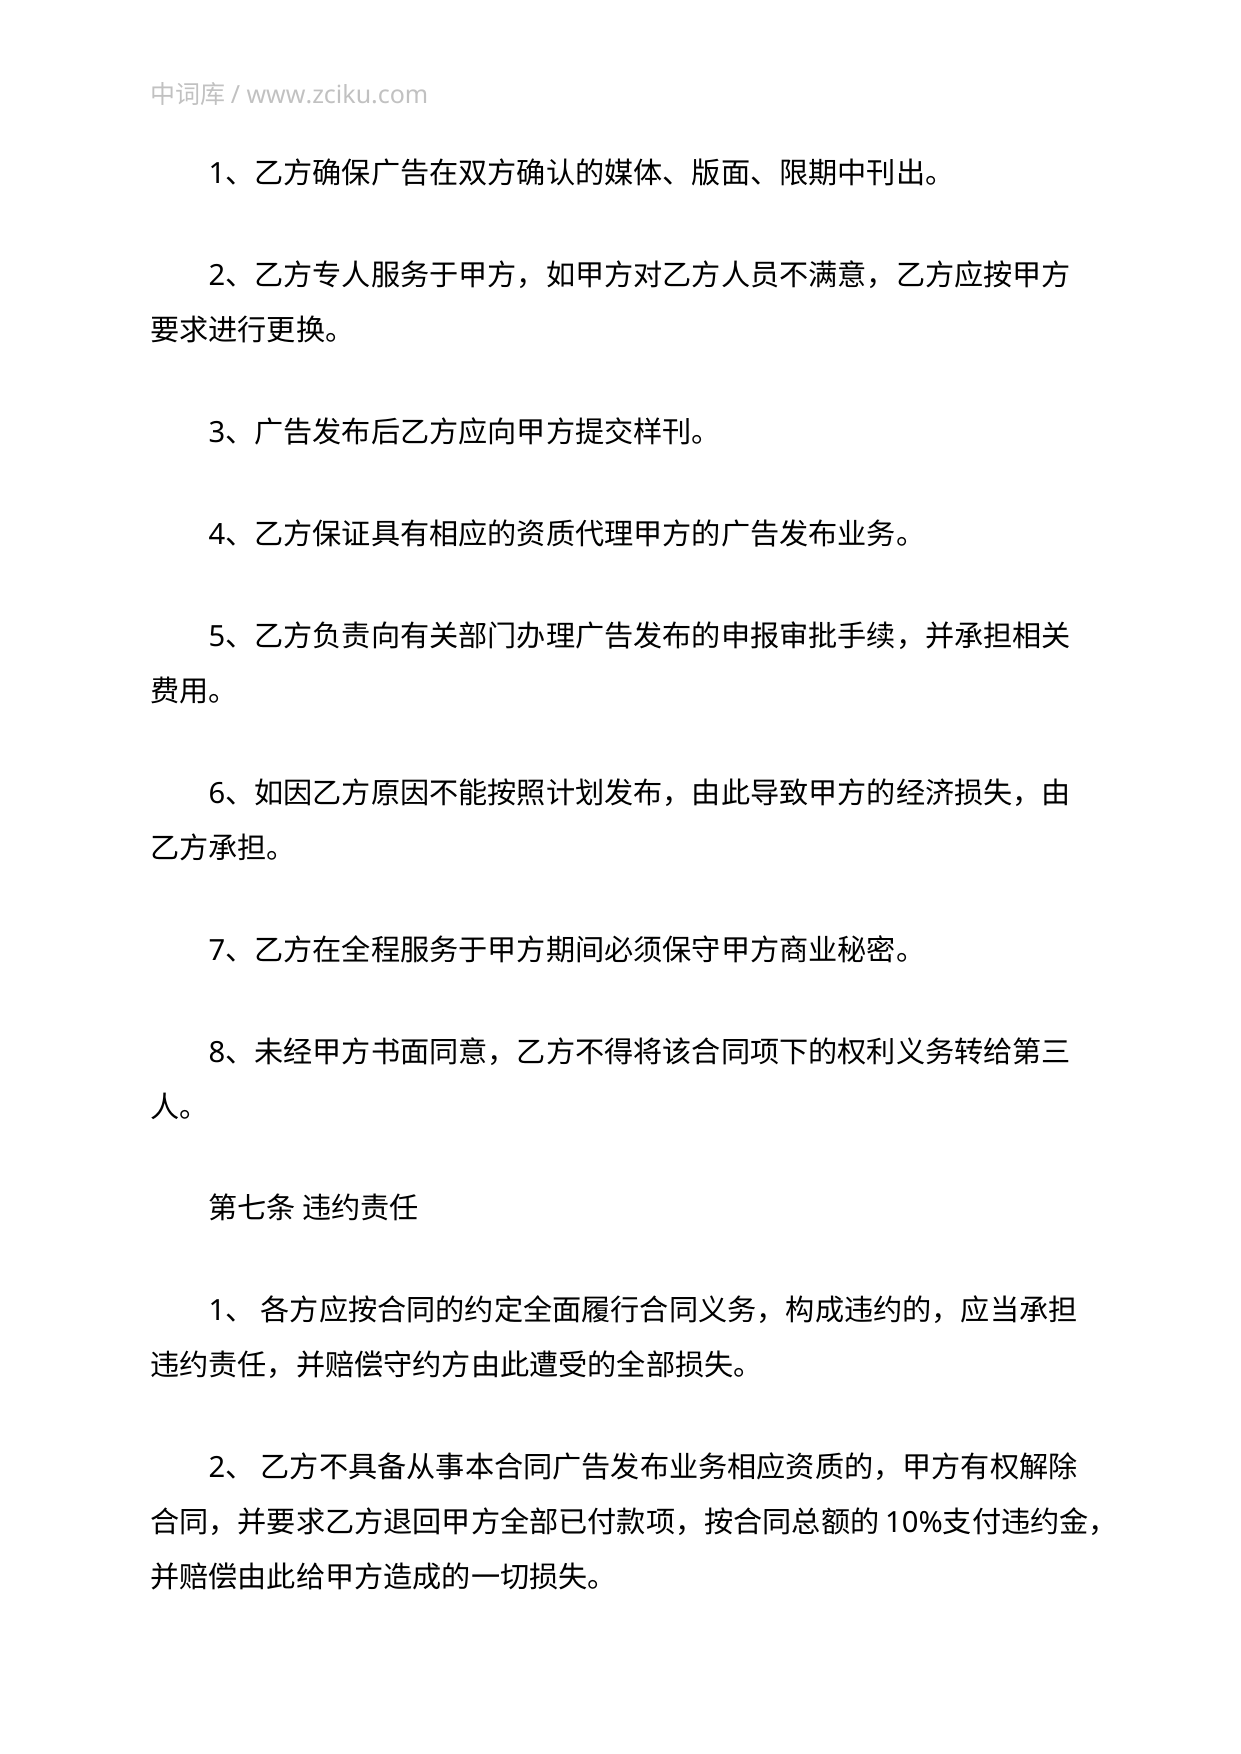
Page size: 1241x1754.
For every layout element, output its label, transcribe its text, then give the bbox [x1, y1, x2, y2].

text 1、 各方应按合同的约定全面履行合同义务，构成违约的，应当承担违约责任，并赔偿守约方由此遭受的全部损失。 [150, 1287, 1090, 1384]
text 8、未经甲方书面同意，乙方不得将该合同项下的权利义务转给第三人。 [150, 1028, 1090, 1126]
text 2、 乙方不具备从事本合同广告发布业务相应资质的，甲方有权解除合同，并要求乙方退回甲方全部已付款项，按合同总额的10%支付违约金，并赔偿由此给甲方造成的一切损失。 [150, 1443, 1090, 1596]
text 3、广告发布后乙方应向甲方提交样刊。 [150, 409, 1090, 451]
text 6、如因乙方原因不能按照计划发布，由此导致甲方的经济损失，由乙方承担。 [150, 769, 1090, 867]
text 1、乙方确保广告在双方确认的媒体、版面、限期中刊出。 [150, 150, 1090, 192]
text 第七条 违约责任 [150, 1185, 1090, 1227]
text 4、乙方保证具有相应的资质代理甲方的广告发布业务。 [150, 511, 1090, 553]
text 7、乙方在全程服务于甲方期间必须保守甲方商业秘密。 [150, 926, 1090, 969]
text 2、乙方专人服务于甲方，如甲方对乙方人员不满意，乙方应按甲方要求进行更换。 [150, 252, 1090, 349]
text 5、乙方负责向有关部门办理广告发布的申报审批手续，并承担相关费用。 [150, 613, 1090, 710]
